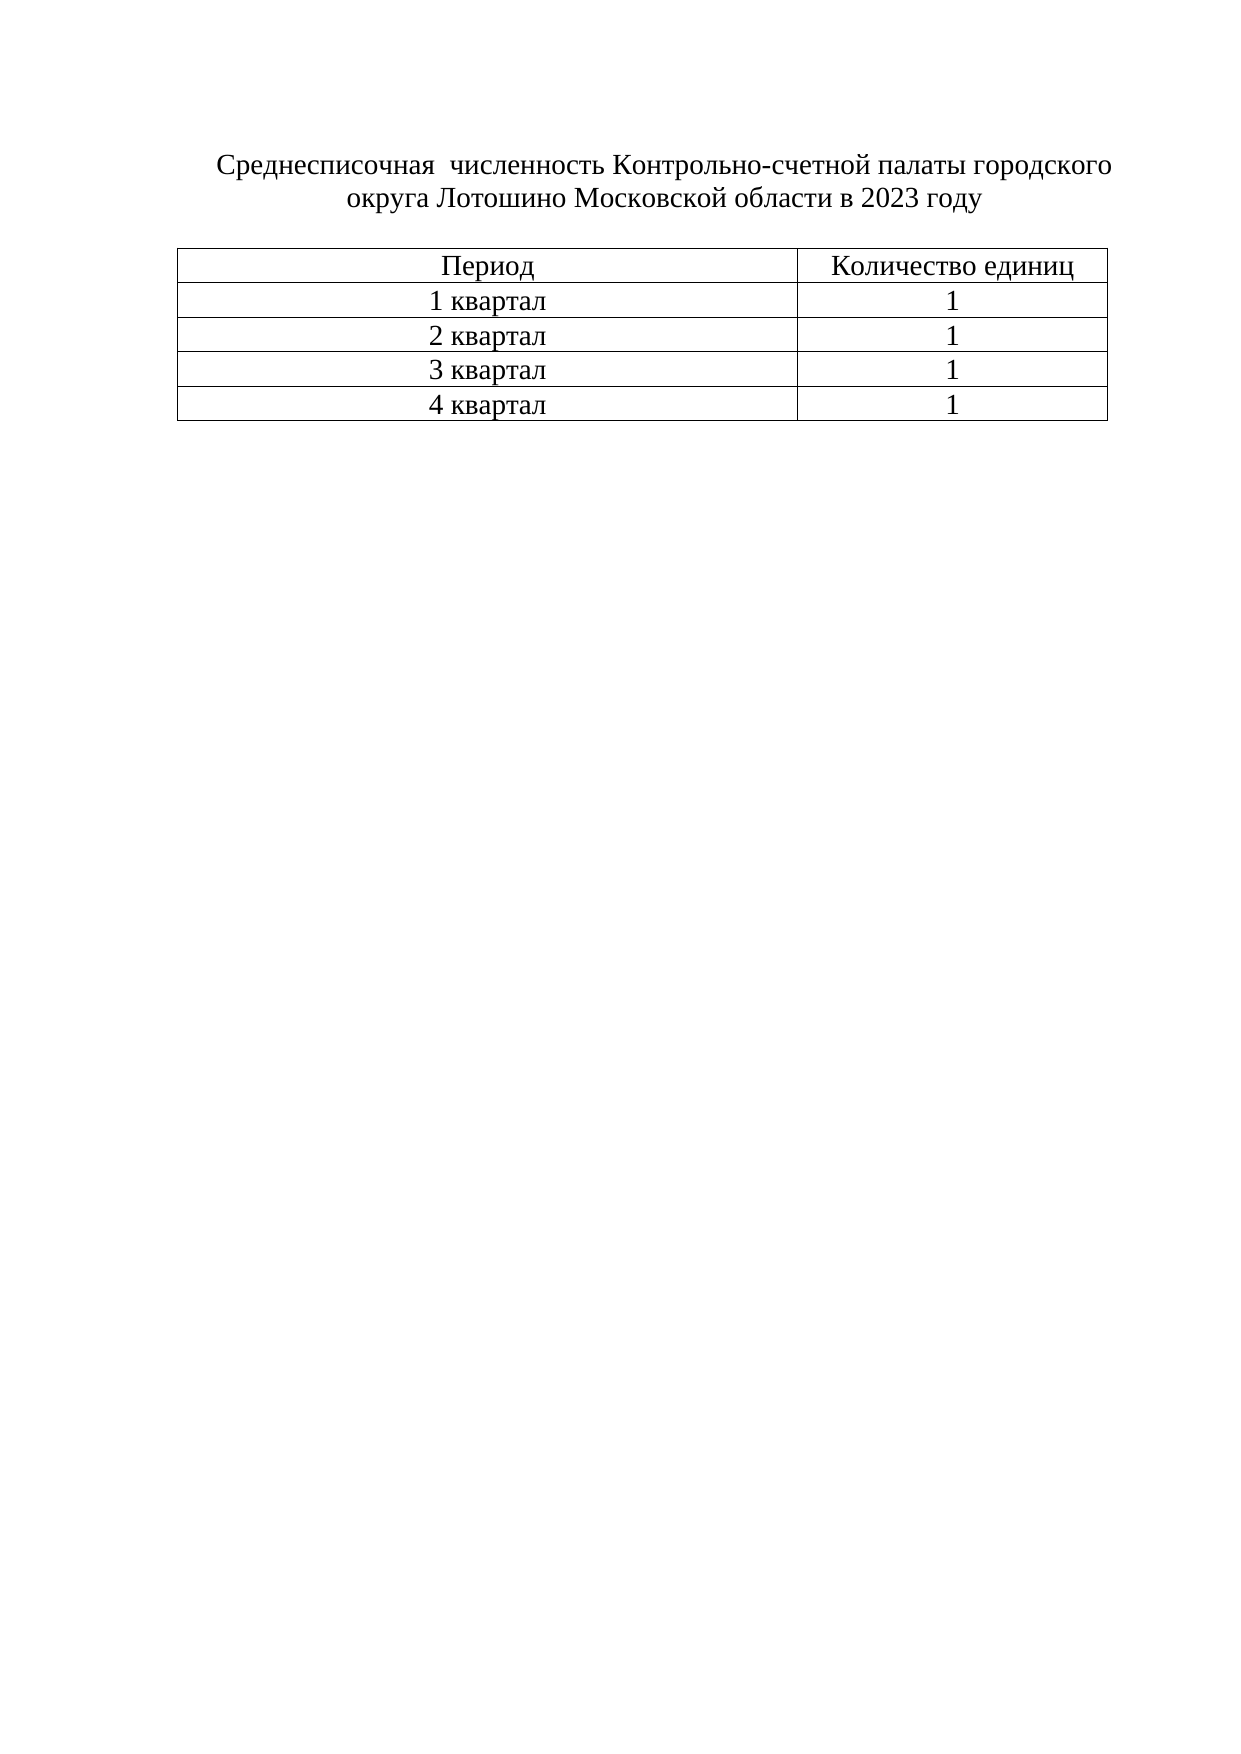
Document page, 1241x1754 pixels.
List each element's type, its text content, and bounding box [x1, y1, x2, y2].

table_cell 4 квартал [178, 387, 797, 420]
table_cell 2 квартал [178, 318, 797, 351]
table_cell 1 [798, 352, 1107, 386]
table_header Период [178, 249, 797, 282]
table_cell 1 [798, 387, 1107, 420]
table_cell 1 квартал [178, 283, 797, 317]
table_cell 1 [798, 318, 1107, 351]
table_cell 1 [798, 283, 1107, 317]
table_cell 3 квартал [178, 352, 797, 386]
text Среднесписочная численность Контрольно-счетной палаты городского округа Лотошино Московской области в 2023 году [177, 147, 1152, 214]
table_header Количество единиц [798, 249, 1107, 282]
